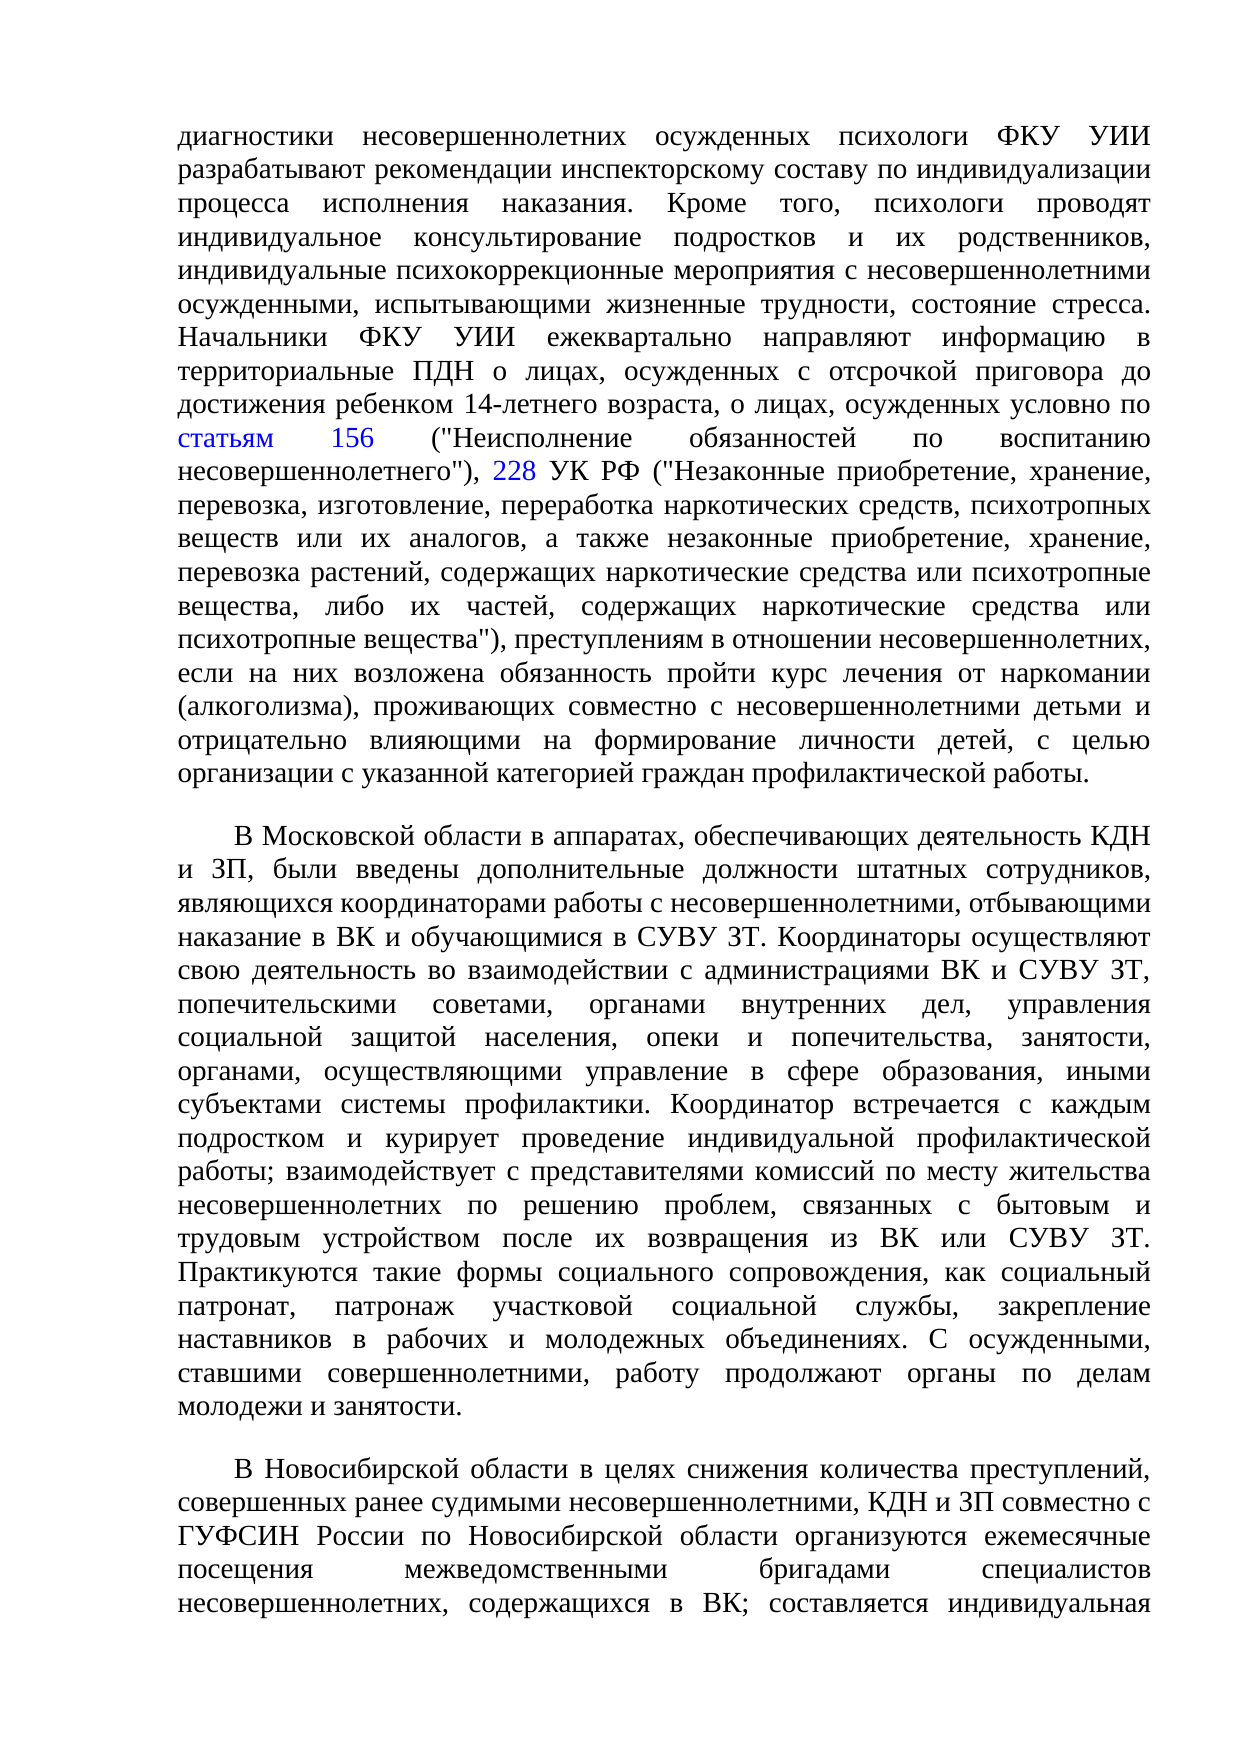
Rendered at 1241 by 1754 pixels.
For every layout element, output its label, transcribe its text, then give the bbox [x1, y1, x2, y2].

text В Московской области в аппаратах, обеспечивающих деятельность КДН и ЗП, были введены дополнительные должности штатных сотрудников, являющихся координаторами работы с несовершеннолетними, отбывающими наказание в ВК и обучающимися в СУВУ ЗТ. Координаторы осуществляют свою деятельность во взаимодействии с администрациями ВК и СУВУ ЗТ, попечительскими советами, органами внутренних дел, управления социальной защитой населения, опеки и попечительства, занятости, органами, осуществляющими управление в сфере образования, иными субъектами системы профилактики. Координатор встречается с каждым подростком и курирует проведение индивидуальной профилактической работы; взаимодействует с представителями комиссий по месту жительства несовершеннолетних по решению проблем, связанных с бытовым и трудовым устройством после их возвращения из ВК или СУВУ ЗТ. Практикуются такие формы социального сопровождения, как социальный патронат, патронаж участковой социальной службы, закрепление наставников в рабочих и молодежных объединениях. С осужденными, ставшими совершеннолетними, работу продолжают органы по делам молодежи и занятости. [177, 818, 1152, 1422]
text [177, 1451, 1152, 1619]
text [177, 118, 1152, 789]
